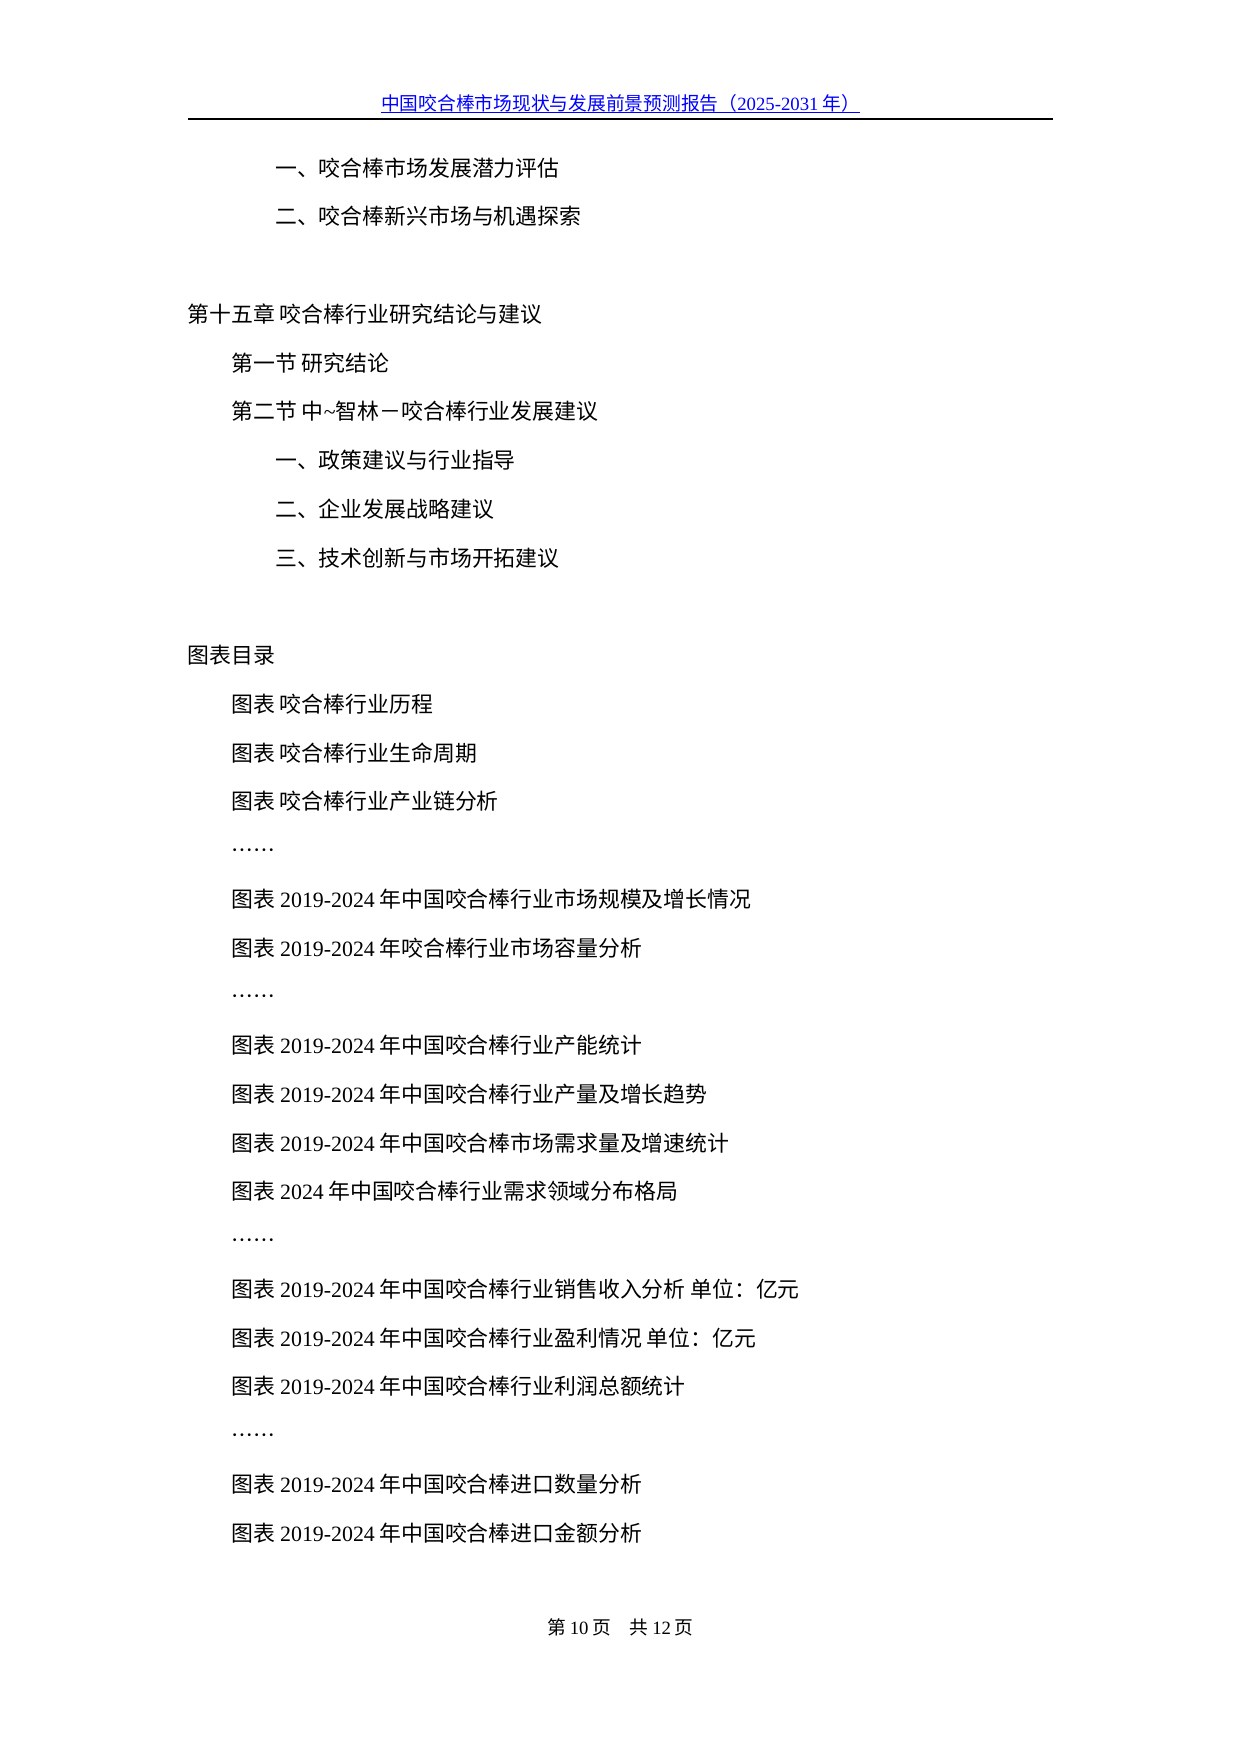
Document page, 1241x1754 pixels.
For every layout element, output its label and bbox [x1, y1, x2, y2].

text [187, 150, 1053, 1548]
